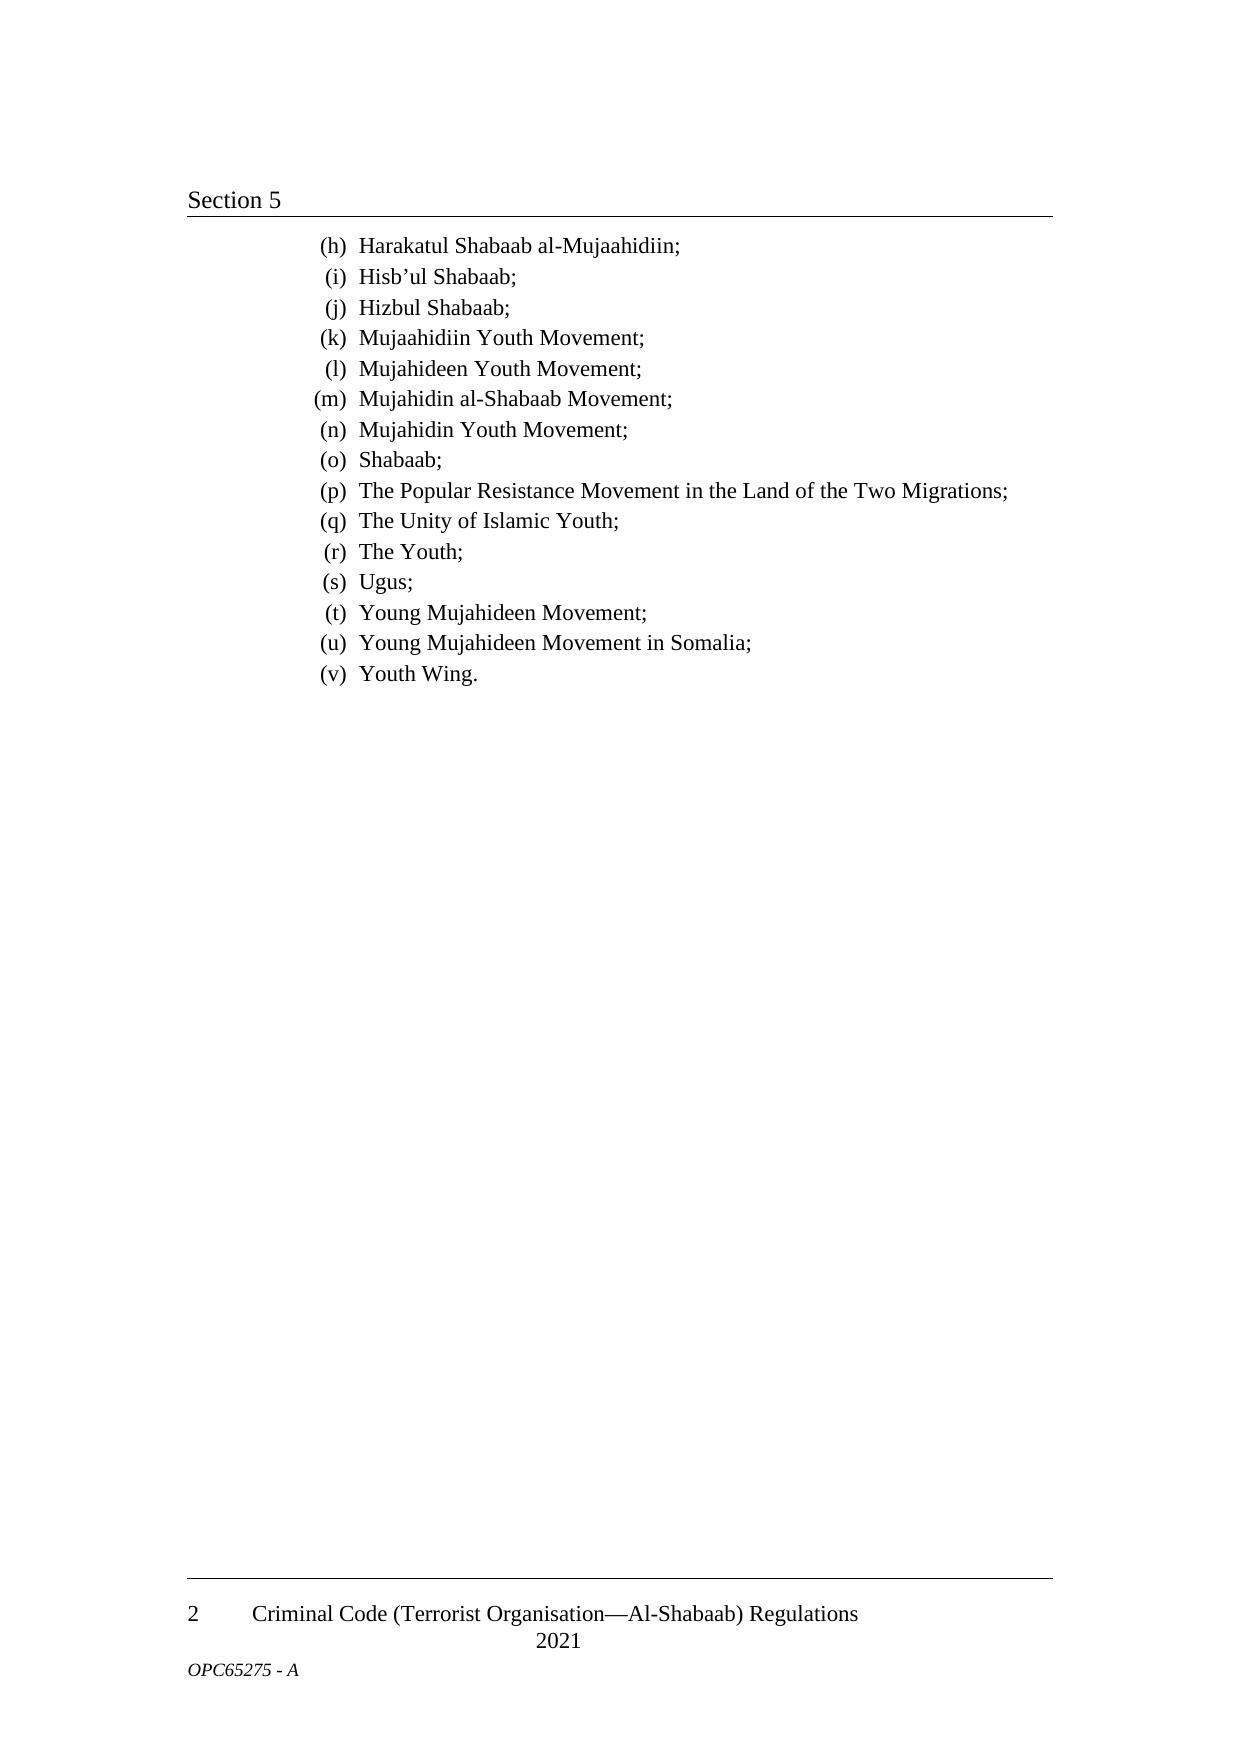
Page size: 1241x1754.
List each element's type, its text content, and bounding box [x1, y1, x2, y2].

text (k) Mujaahidiin Youth Movement; [187, 324, 1053, 351]
text (n) Mujahidin Youth Movement; [187, 416, 1053, 442]
text (u) Young Mujahideen Movement in Somalia; [187, 629, 1053, 656]
text (l) Mujahideen Youth Movement; [187, 355, 1053, 381]
text (v) Youth Wing. [187, 660, 1053, 686]
text (q) The Unity of Islamic Youth; [187, 507, 1053, 534]
text (p) The Popular Resistance Movement in the Land of the Two Migrations; [187, 477, 1053, 503]
text (s) Ugus; [187, 568, 1053, 595]
text (j) Hizbul Shabaab; [187, 294, 1053, 320]
text (i) Hisb’ul Shabaab; [187, 263, 1053, 289]
text (h) Harakatul Shabaab al-Mujaahidiin; [187, 233, 1053, 259]
text (o) Shabaab; [187, 446, 1053, 473]
text (m) Mujahidin al-Shabaab Movement; [187, 385, 1053, 412]
text (r) The Youth; [187, 538, 1053, 564]
text (t) Young Mujahideen Movement; [187, 599, 1053, 625]
